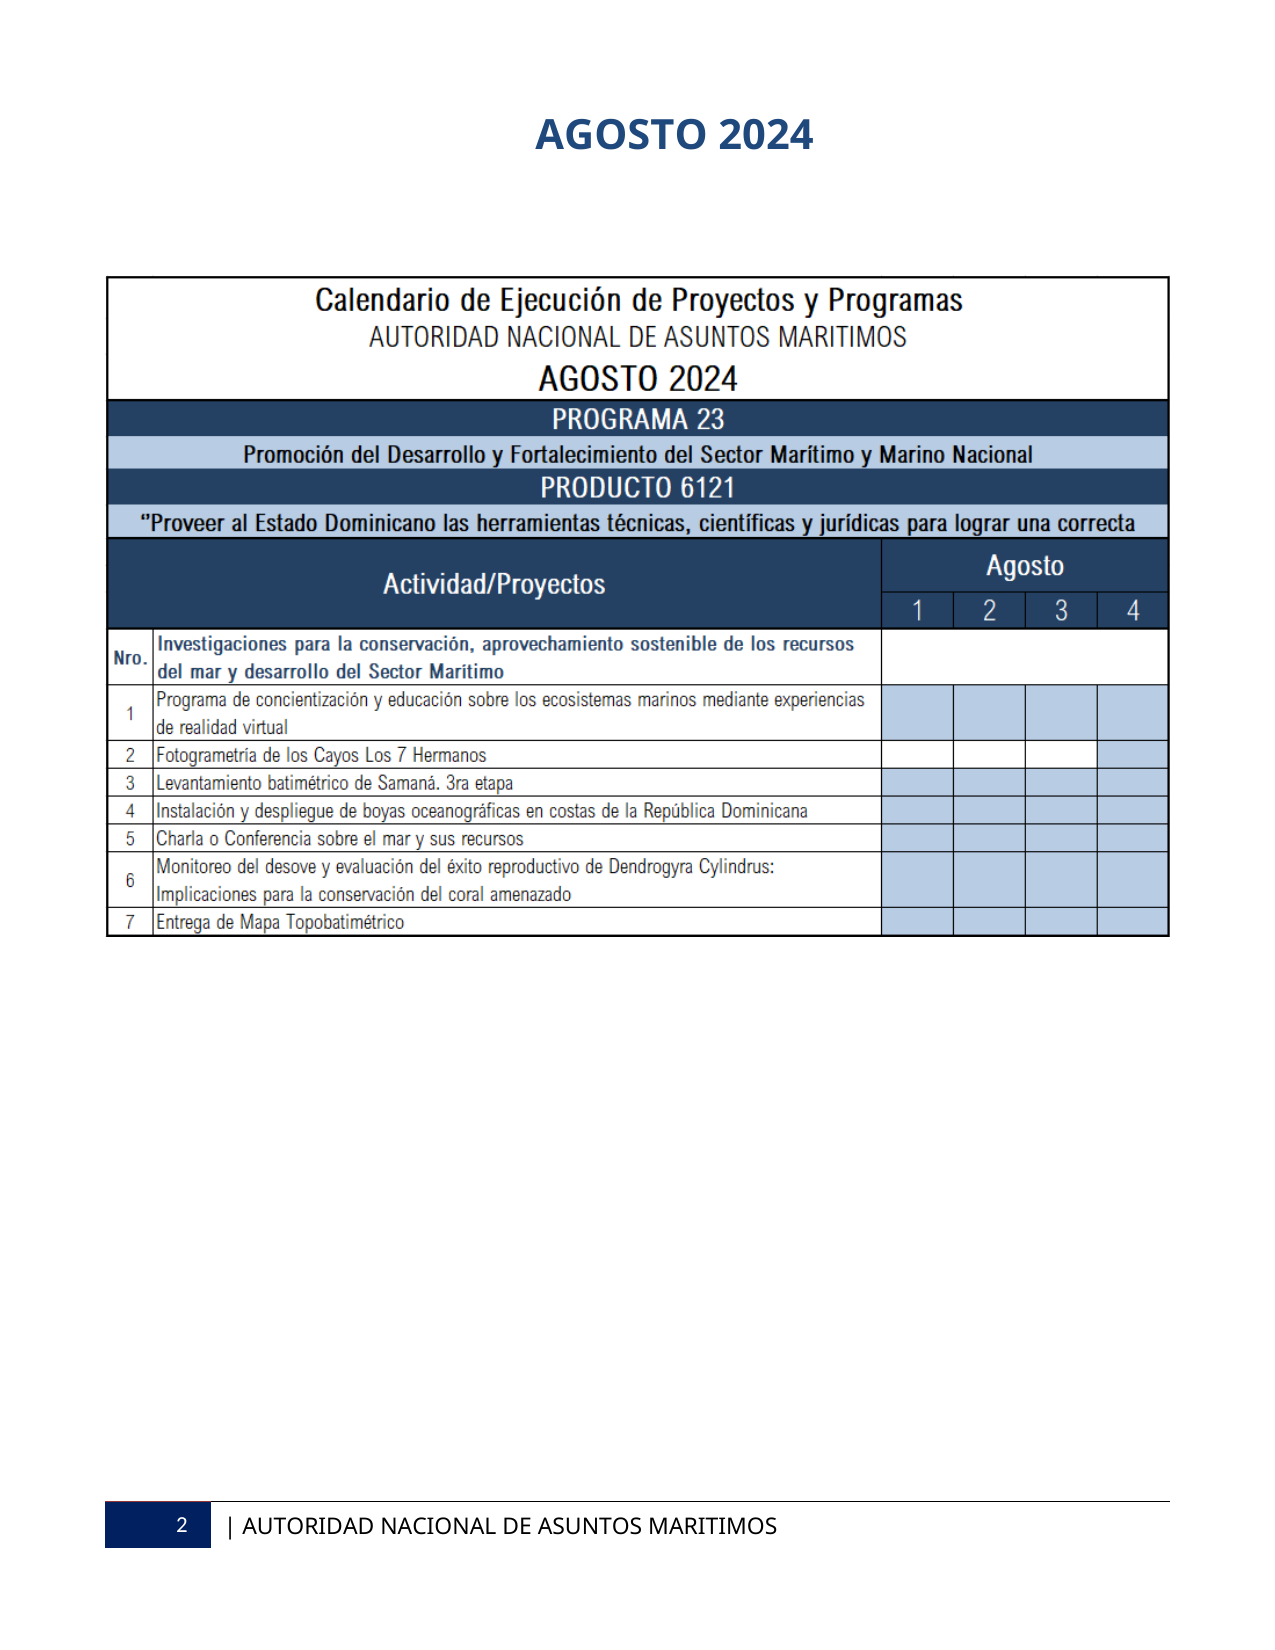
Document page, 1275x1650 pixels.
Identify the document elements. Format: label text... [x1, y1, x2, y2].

picture [105, 275, 1170, 937]
text AGOSTO 2024 [105, 105, 1170, 162]
